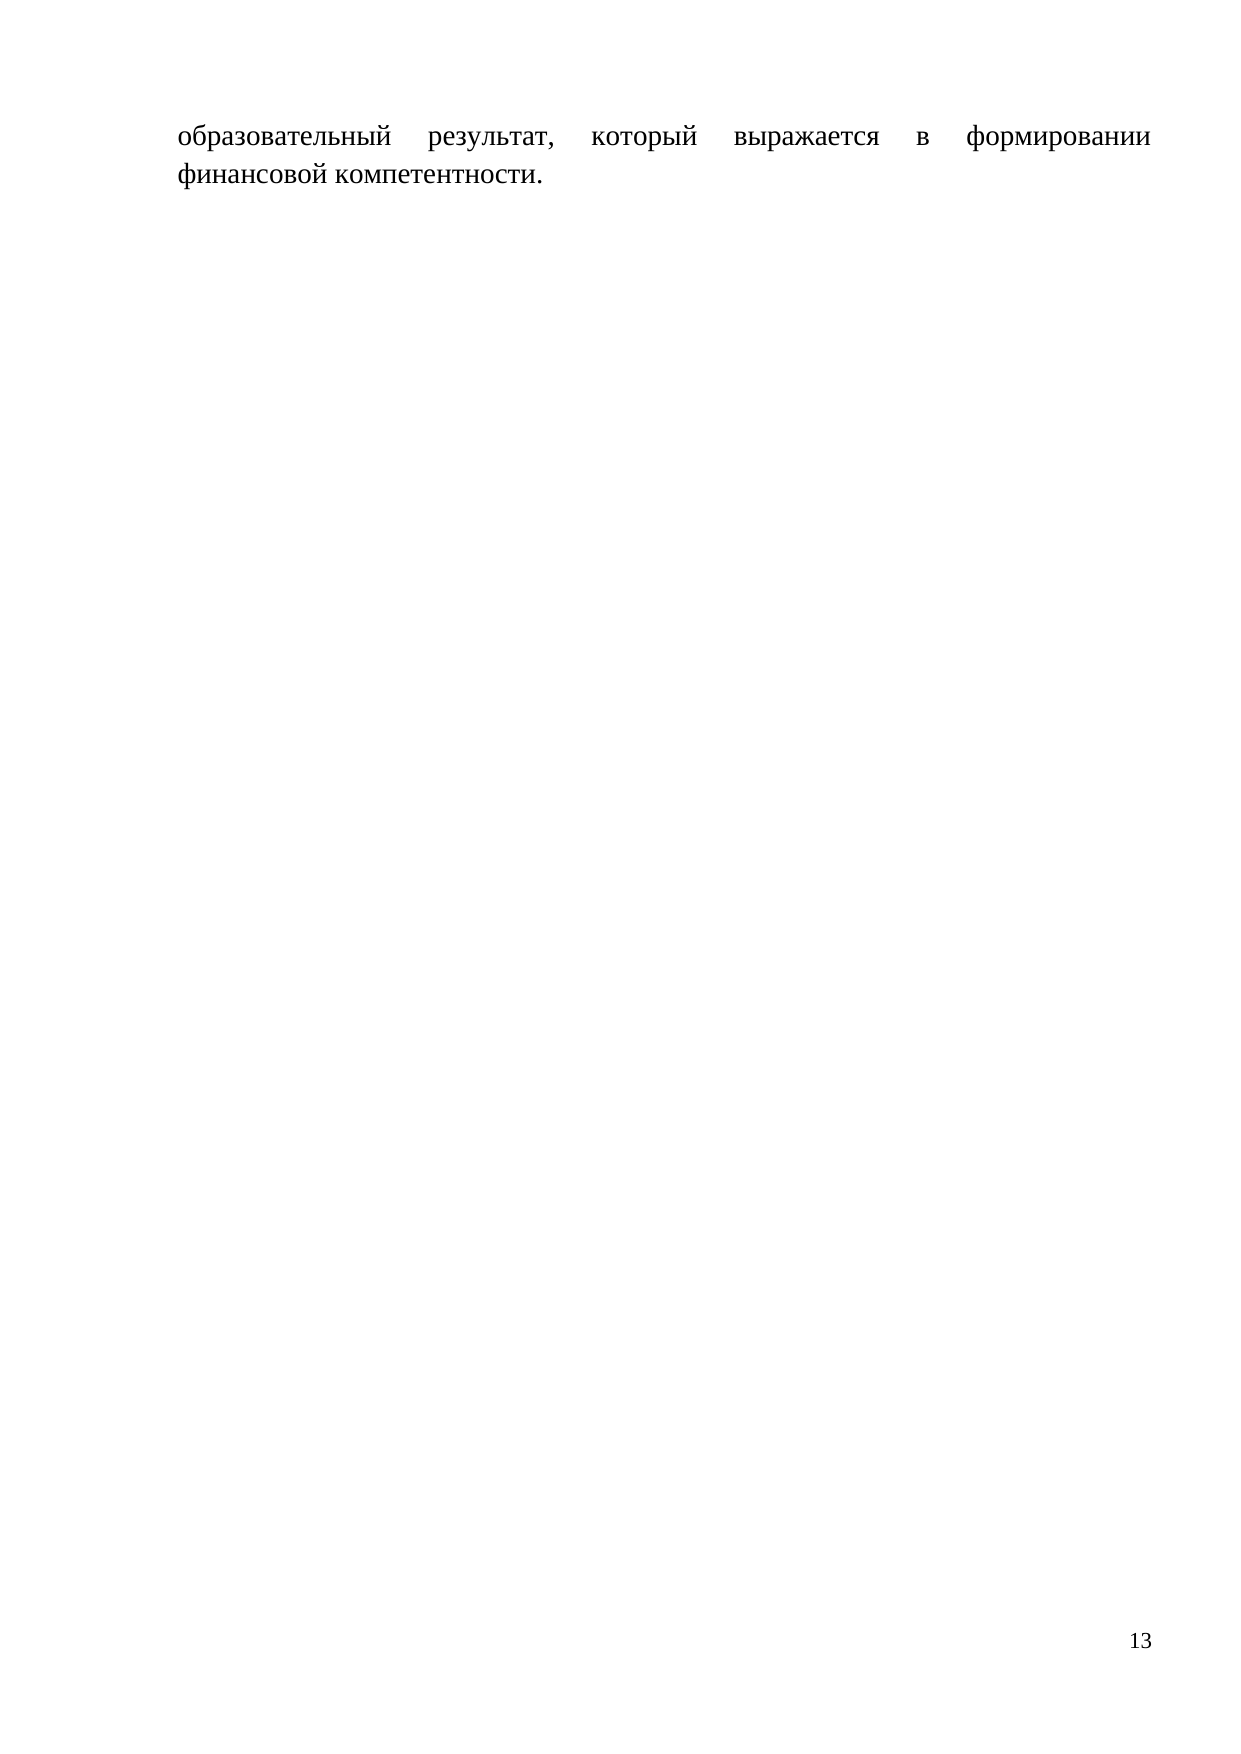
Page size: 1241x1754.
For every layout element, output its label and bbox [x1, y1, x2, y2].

text [177, 118, 1152, 190]
